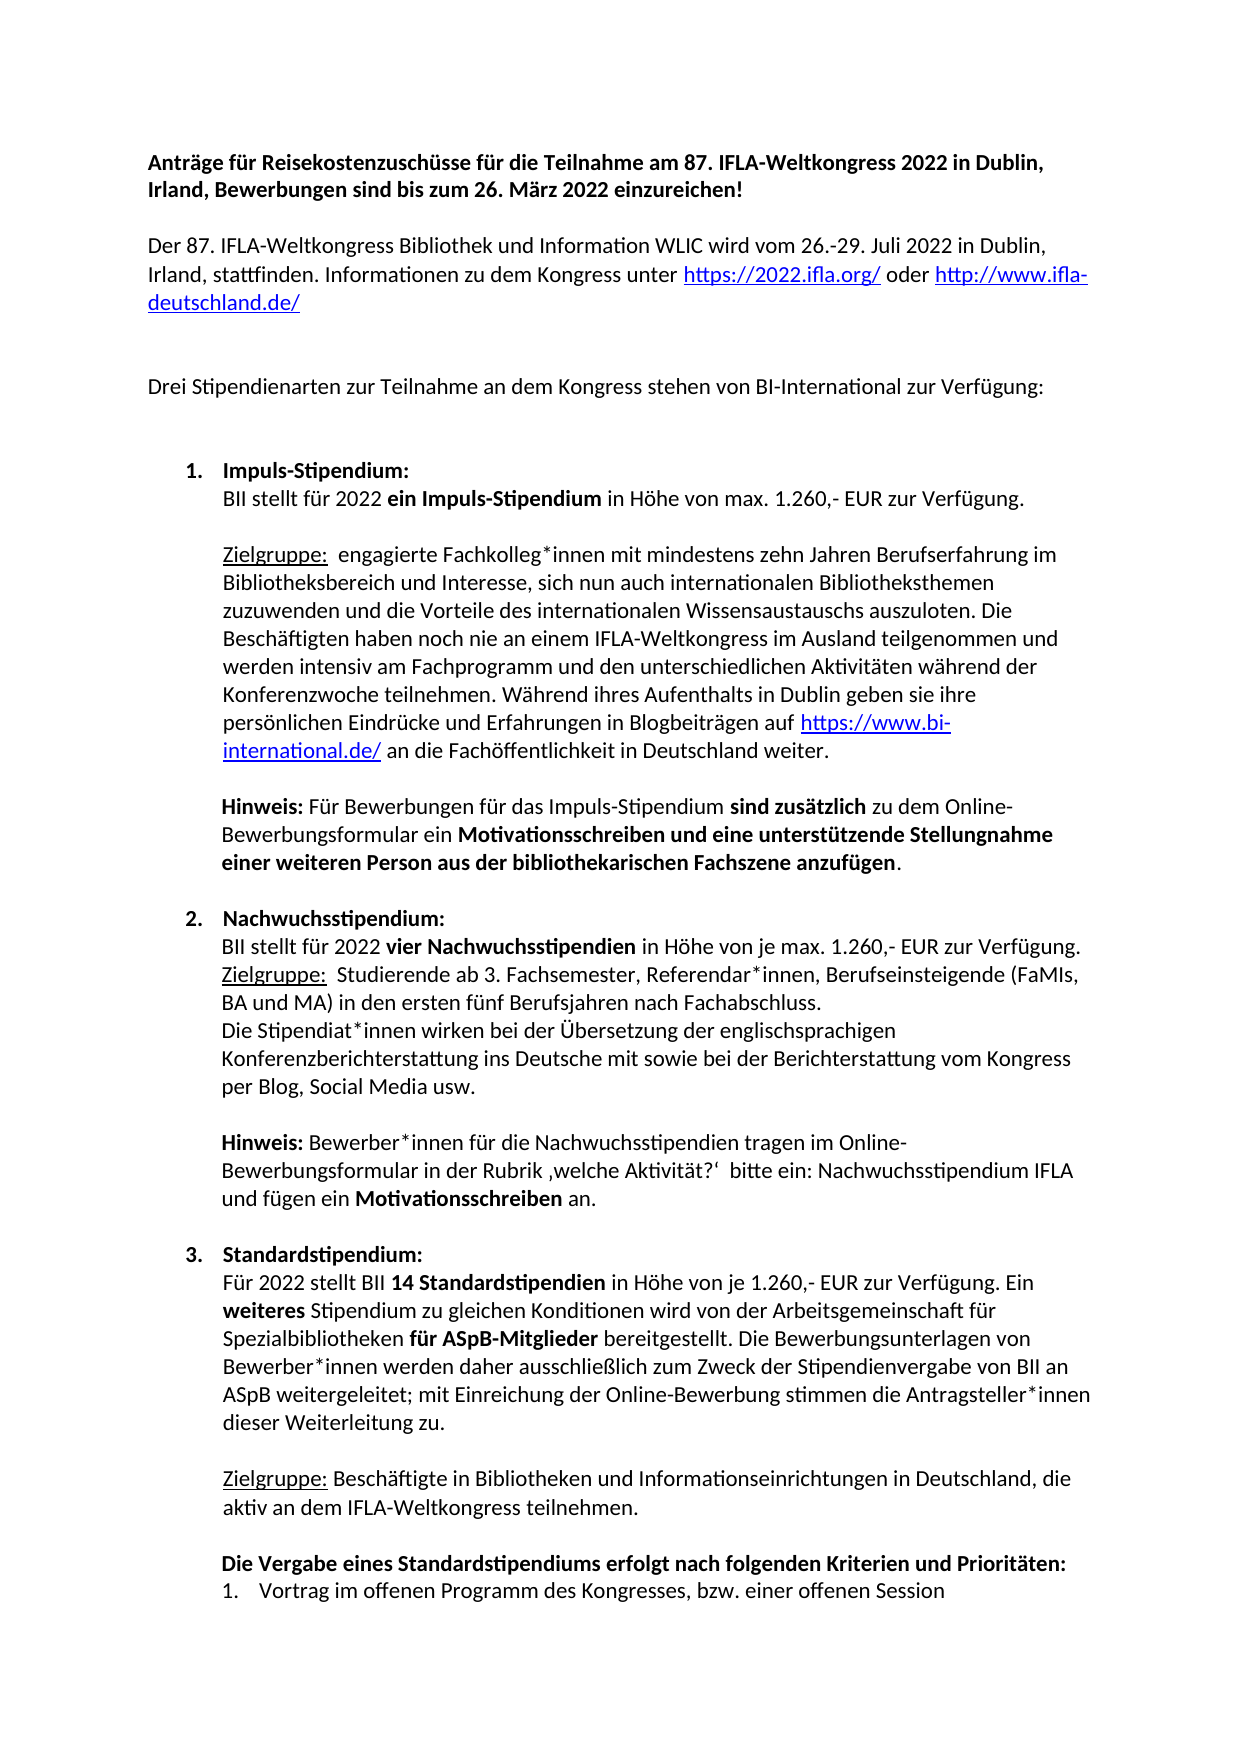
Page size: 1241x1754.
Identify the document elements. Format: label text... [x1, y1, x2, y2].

text Der 87. IFLA-Weltkongress Bibliothek und Information WLIC wird vom 26.-29. Juli 2022 in Dublin, Irland, stattfinden. Informationen zu dem Kongress unter https://2022.ifla.org/ oder http://www.ifla-deutschland.de/ [148, 232, 1093, 316]
text Hinweis: Für Bewerbungen für das Impuls-Stipendium sind zusätzlich zu dem Online-Bewerbungsformular ein Motivationsschreiben und eine unterstützende Stellungnahme einer weiteren Person aus der bibliothekarischen Fachszene anzufügen. [221, 792, 1093, 876]
list Standardstipendium: [185, 1240, 1093, 1268]
text Zielgruppe: engagierte Fachkolleg*innen mit mindestens zehn Jahren Berufserfahrung im Bibliotheksbereich und Interesse, sich nun auch internationalen Bibliotheksthemen zuzuwenden und die Vorteile des internationalen Wissensaustauschs auszuloten. Die Beschäftigten haben noch nie an einem IFLA-Weltkongress im Ausland teilgenommen und werden intensiv am Fachprogramm und den unterschiedlichen Aktivitäten während der Konferenzwoche teilnehmen. Während ihres Aufenthalts in Dublin geben sie ihre persönlichen Eindrücke und Erfahrungen in Blogbeiträgen auf https://www.bi-international.de/ an die Fachöffentlichkeit in Deutschland weiter. [223, 512, 1093, 764]
text Für 2022 stellt BII 14 Standardstipendien in Höhe von je 1.260,- EUR zur Verfügung. Ein weiteres Stipendium zu gleichen Konditionen wird von der Arbeitsgemeinschaft für Spezialbibliotheken für ASpB-Mitglieder bereitgestellt. Die Bewerbungsunterlagen von Bewerber*innen werden daher ausschließlich zum Zweck der Stipendienvergabe von BII an ASpB weitergeleitet; mit Einreichung der Online-Bewerbung stimmen die Antragsteller*innen dieser Weiterleitung zu. [223, 1268, 1093, 1437]
text Drei Stipendienarten zur Teilnahme an dem Kongress stehen von BI-International zur Verfügung: [148, 344, 1093, 400]
list Nachwuchsstipendium: [185, 904, 1093, 932]
text Die Vergabe eines Standardstipendiums erfolgt nach folgenden Kriterien und Prioritäten: [148, 1549, 1093, 1577]
text BII stellt für 2022 vier Nachwuchsstipendien in Höhe von je max. 1.260,- EUR zur Verfügung. [221, 932, 1093, 960]
text Anträge für Reisekostenzuschüsse für die Teilnahme am 87. IFLA-Weltkongress 2022 in Dublin, Irland, Bewerbungen sind bis zum 26. März 2022 einzureichen! [148, 148, 1093, 204]
text Hinweis: Bewerber*innen für die Nachwuchsstipendien tragen im Online-Bewerbungsformular in der Rubrik ‚welche Aktivität?‘ bitte ein: Nachwuchsstipendium IFLA und fügen ein Motivationsschreiben an. [221, 1128, 1093, 1240]
list Impuls-Stipendium: BII stellt für 2022 ein Impuls-Stipendium in Höhe von max. 1.260,- EUR zur Verfügung. [185, 456, 1093, 512]
text Zielgruppe: Studierende ab 3. Fachsemester, Referendar*innen, Berufseinsteigende (FaMIs, BA und MA) in den ersten fünf Berufsjahren nach Fachabschluss. Die Stipendiat*innen wirken bei der Übersetzung der englischsprachigen Konferenzberichterstattung ins Deutsche mit sowie bei der Berichterstattung vom Kongress per Blog, Social Media usw. [221, 960, 1093, 1100]
list Vortrag im offenen Programm des Kongresses, bzw. einer offenen Session [221, 1577, 1093, 1605]
text Zielgruppe: Beschäftigte in Bibliotheken und Informationseinrichtungen in Deutschland, die aktiv an dem IFLA-Weltkongress teilnehmen. [223, 1464, 1093, 1521]
